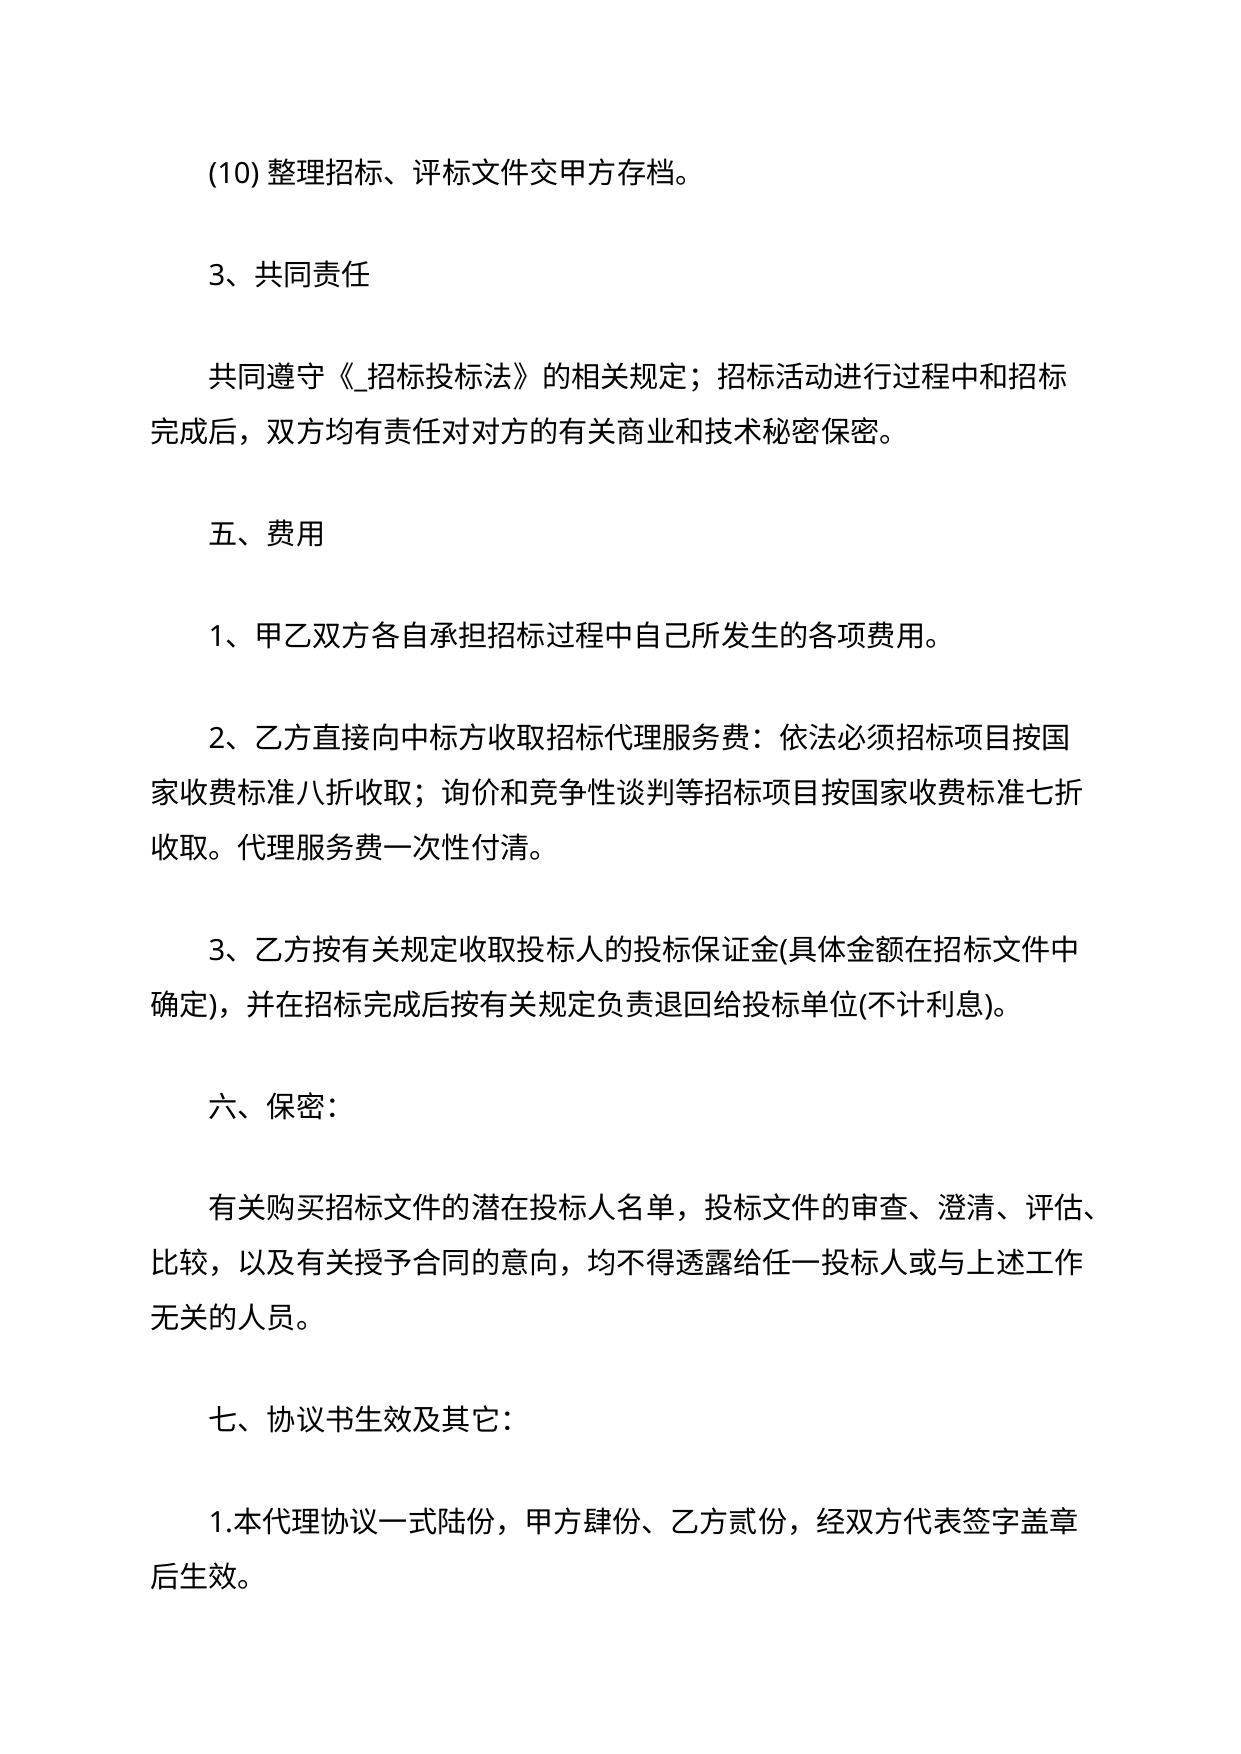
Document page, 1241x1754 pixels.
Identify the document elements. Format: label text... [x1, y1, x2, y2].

text 五、费用 [150, 511, 1090, 553]
text 1、甲乙双方各自承担招标过程中自己所发生的各项费用。 [150, 612, 1090, 655]
text 六、保密： [150, 1083, 1090, 1125]
text 七、协议书生效及其它： [150, 1396, 1090, 1439]
text 共同遵守《_招标投标法》的相关规定；招标活动进行过程中和招标完成后，双方均有责任对对方的有关商业和技术秘密保密。 [150, 354, 1090, 451]
text (10) 整理招标、评标文件交甲方存档。 [150, 150, 1090, 192]
text 3、乙方按有关规定收取投标人的投标保证金(具体金额在招标文件中确定)，并在招标完成后按有关规定负责退回给投标单位(不计利息)。 [150, 926, 1090, 1023]
text 有关购买招标文件的潜在投标人名单，投标文件的审查、澄清、评估、比较，以及有关授予合同的意向，均不得透露给任一投标人或与上述工作无关的人员。 [150, 1185, 1090, 1337]
text 3、共同责任 [150, 252, 1090, 294]
text 2、乙方直接向中标方收取招标代理服务费：依法必须招标项目按国家收费标准八折收取；询价和竞争性谈判等招标项目按国家收费标准七折收取。代理服务费一次性付清。 [150, 714, 1090, 867]
text 1.本代理协议一式陆份，甲方肆份、乙方贰份，经双方代表签字盖章后生效。 [150, 1498, 1090, 1596]
